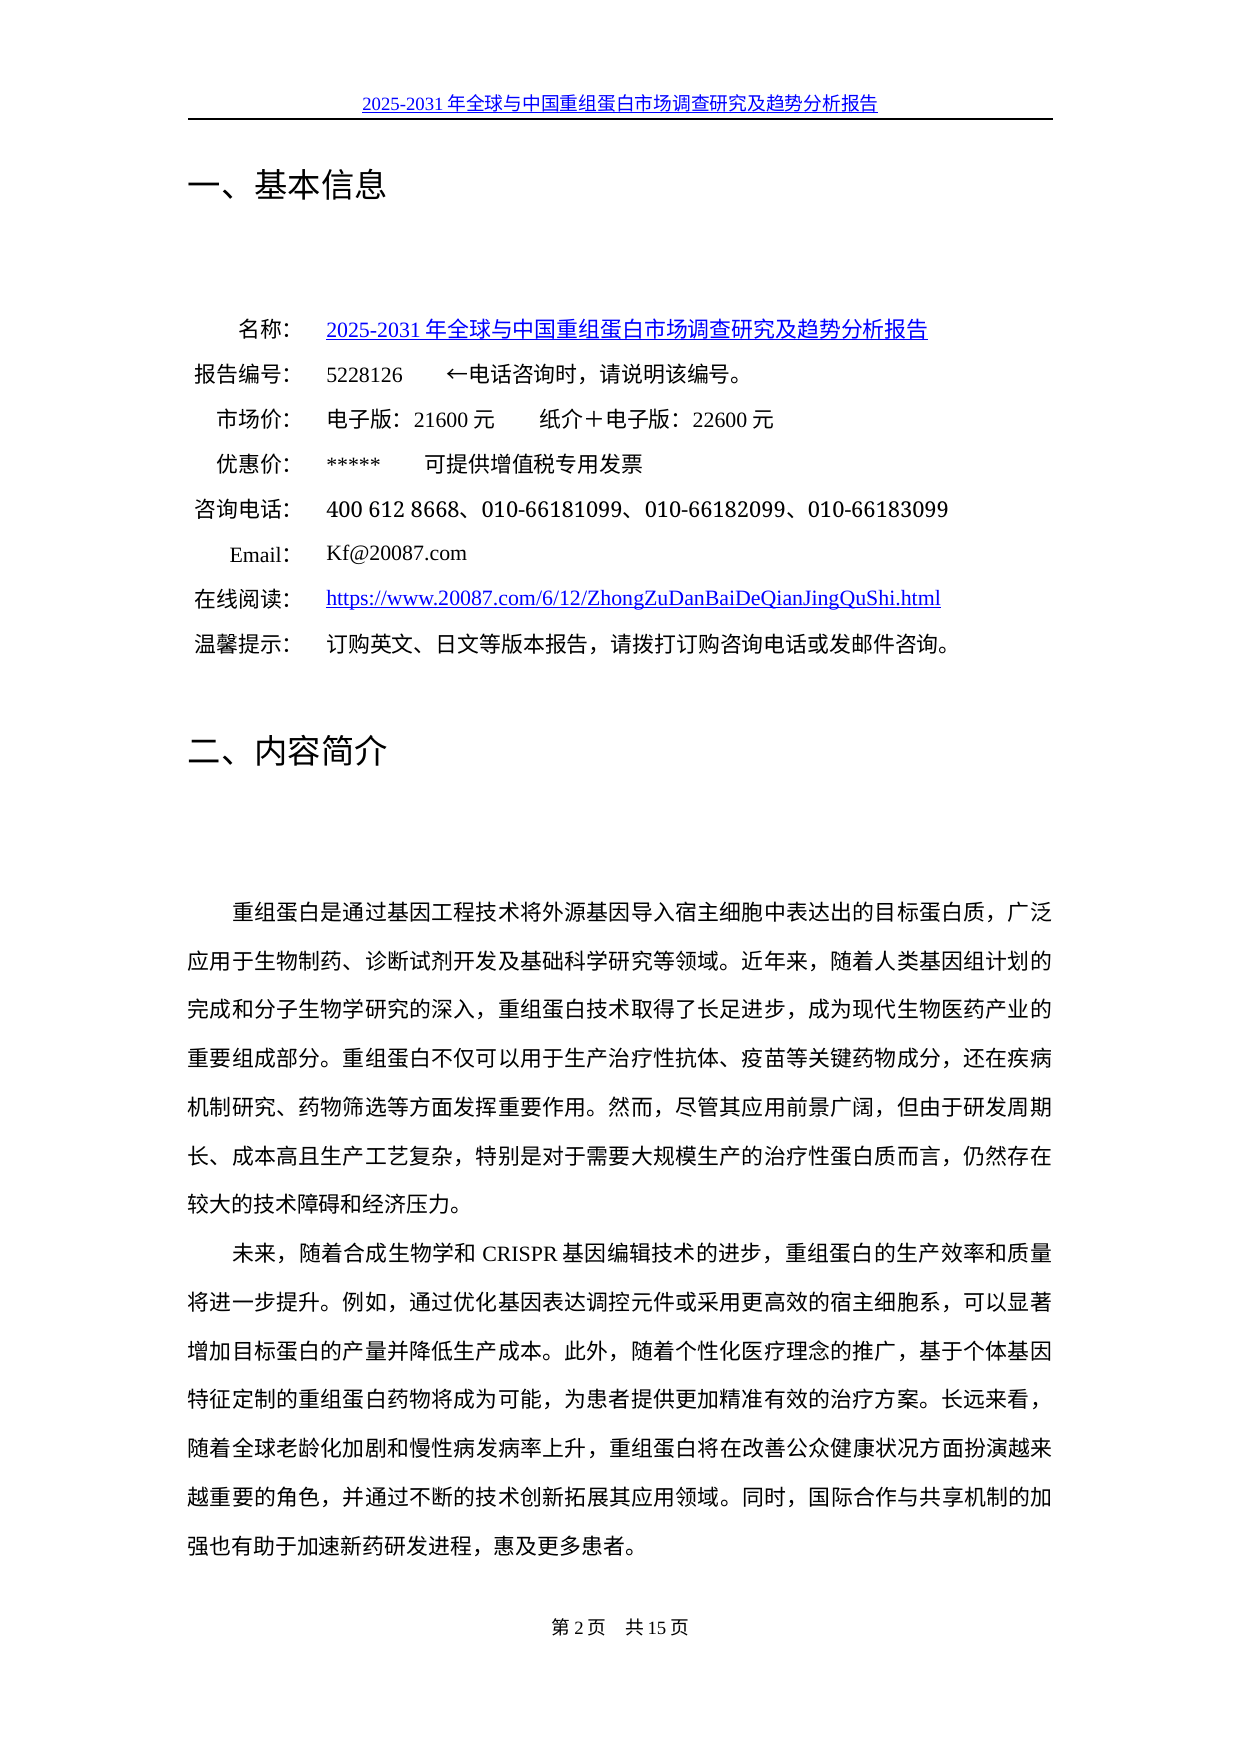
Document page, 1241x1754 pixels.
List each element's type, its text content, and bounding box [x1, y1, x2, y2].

table_cell 订购英文、日文等版本报告，请拨打订购咨询电话或发邮件咨询。 [315, 627, 1073, 672]
table_cell 咨询电话： [167, 492, 315, 537]
table_cell 5228126 ←电话咨询时，请说明该编号。 [315, 357, 1073, 402]
table_cell 报告编号： [167, 357, 315, 402]
table_cell 电子版：21600 元 纸介＋电子版：22600 元 [315, 402, 1073, 447]
table_cell 在线阅读： [167, 582, 315, 627]
table_cell ***** 可提供增值税专用发票 [315, 447, 1073, 492]
table_cell 400 612 8668、010-66181099、010-66182099、010-66183099 [315, 492, 1073, 537]
table_cell Email： [167, 537, 315, 582]
table_cell Kf@20087.com [315, 537, 1073, 582]
table_cell [315, 582, 1073, 627]
title 二、内容简介 [187, 717, 1053, 782]
table_header 2025-2031年全球与中国重组蛋白市场调查研究及趋势分析报告 [315, 312, 1073, 357]
title 一、基本信息 [187, 150, 1053, 215]
table_header 名称： [167, 312, 315, 357]
table_cell 温馨提示： [167, 627, 315, 672]
table_cell 优惠价： [167, 447, 315, 492]
table_cell 市场价： [167, 402, 315, 447]
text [187, 894, 1053, 1561]
